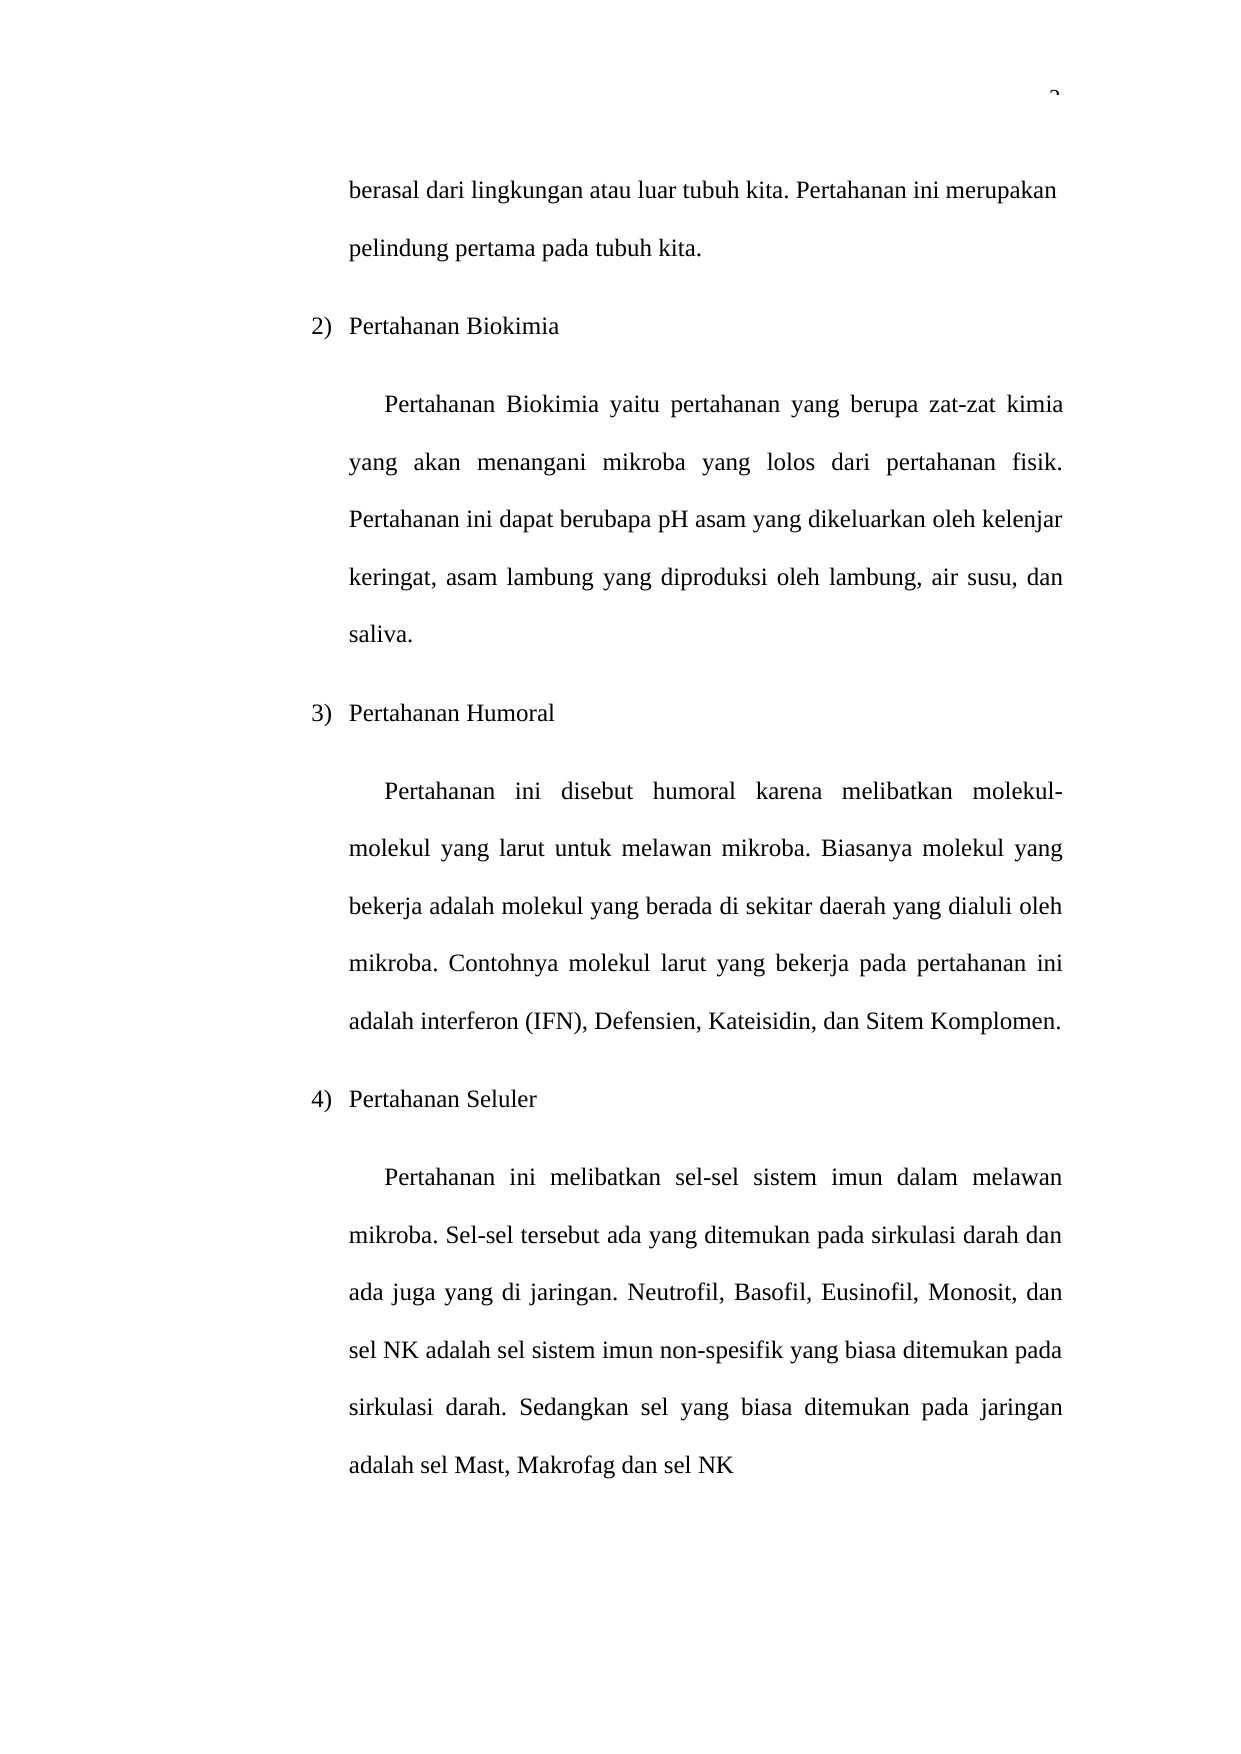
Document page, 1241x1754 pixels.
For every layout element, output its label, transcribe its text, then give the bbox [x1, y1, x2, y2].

list Pertahanan Humoral [311, 698, 1203, 727]
text Pertahanan ini melibatkan sel-sel sistem imun dalam melawan mikroba. Sel-sel tersebut ada yang ditemukan pada sirkulasi darah dan ada juga yang di jaringan. Neutrofil, Basofil, Eusinofil, Monosit, dan sel NK adalah sel sistem imun non-spesifik yang biasa ditemukan pada sirkulasi darah. Sedangkan sel yang biasa ditemukan pada jaringan adalah sel Mast, Makrofag dan sel NK [349, 1162, 1063, 1479]
list Pertahanan Seluler [311, 1084, 1203, 1113]
text Pertahanan Biokimia yaitu pertahanan yang berupa zat-zat kimia yang akan menangani mikroba yang lolos dari pertahanan fisik. Pertahanan ini dapat berubapa pH asam yang dikeluarkan oleh kelenjar keringat, asam lambung yang diproduksi oleh lambung, air susu, dan saliva. [349, 389, 1064, 648]
text Pertahanan ini disebut humoral karena melibatkan molekul- molekul yang larut untuk melawan mikroba. Biasanya molekul yang bekerja adalah molekul yang berada di sekitar daerah yang dialuli oleh mikroba. Contohnya molekul larut yang bekerja pada pertahanan ini adalah interferon (IFN), Defensien, Kateisidin, dan Sitem Komplomen. [349, 776, 1063, 1035]
text berasal dari lingkungan atau luar tubuh kita. Pertahanan ini merupakan pelindung pertama pada tubuh kita. [349, 176, 1088, 262]
list Pertahanan Biokimia [311, 311, 1203, 340]
